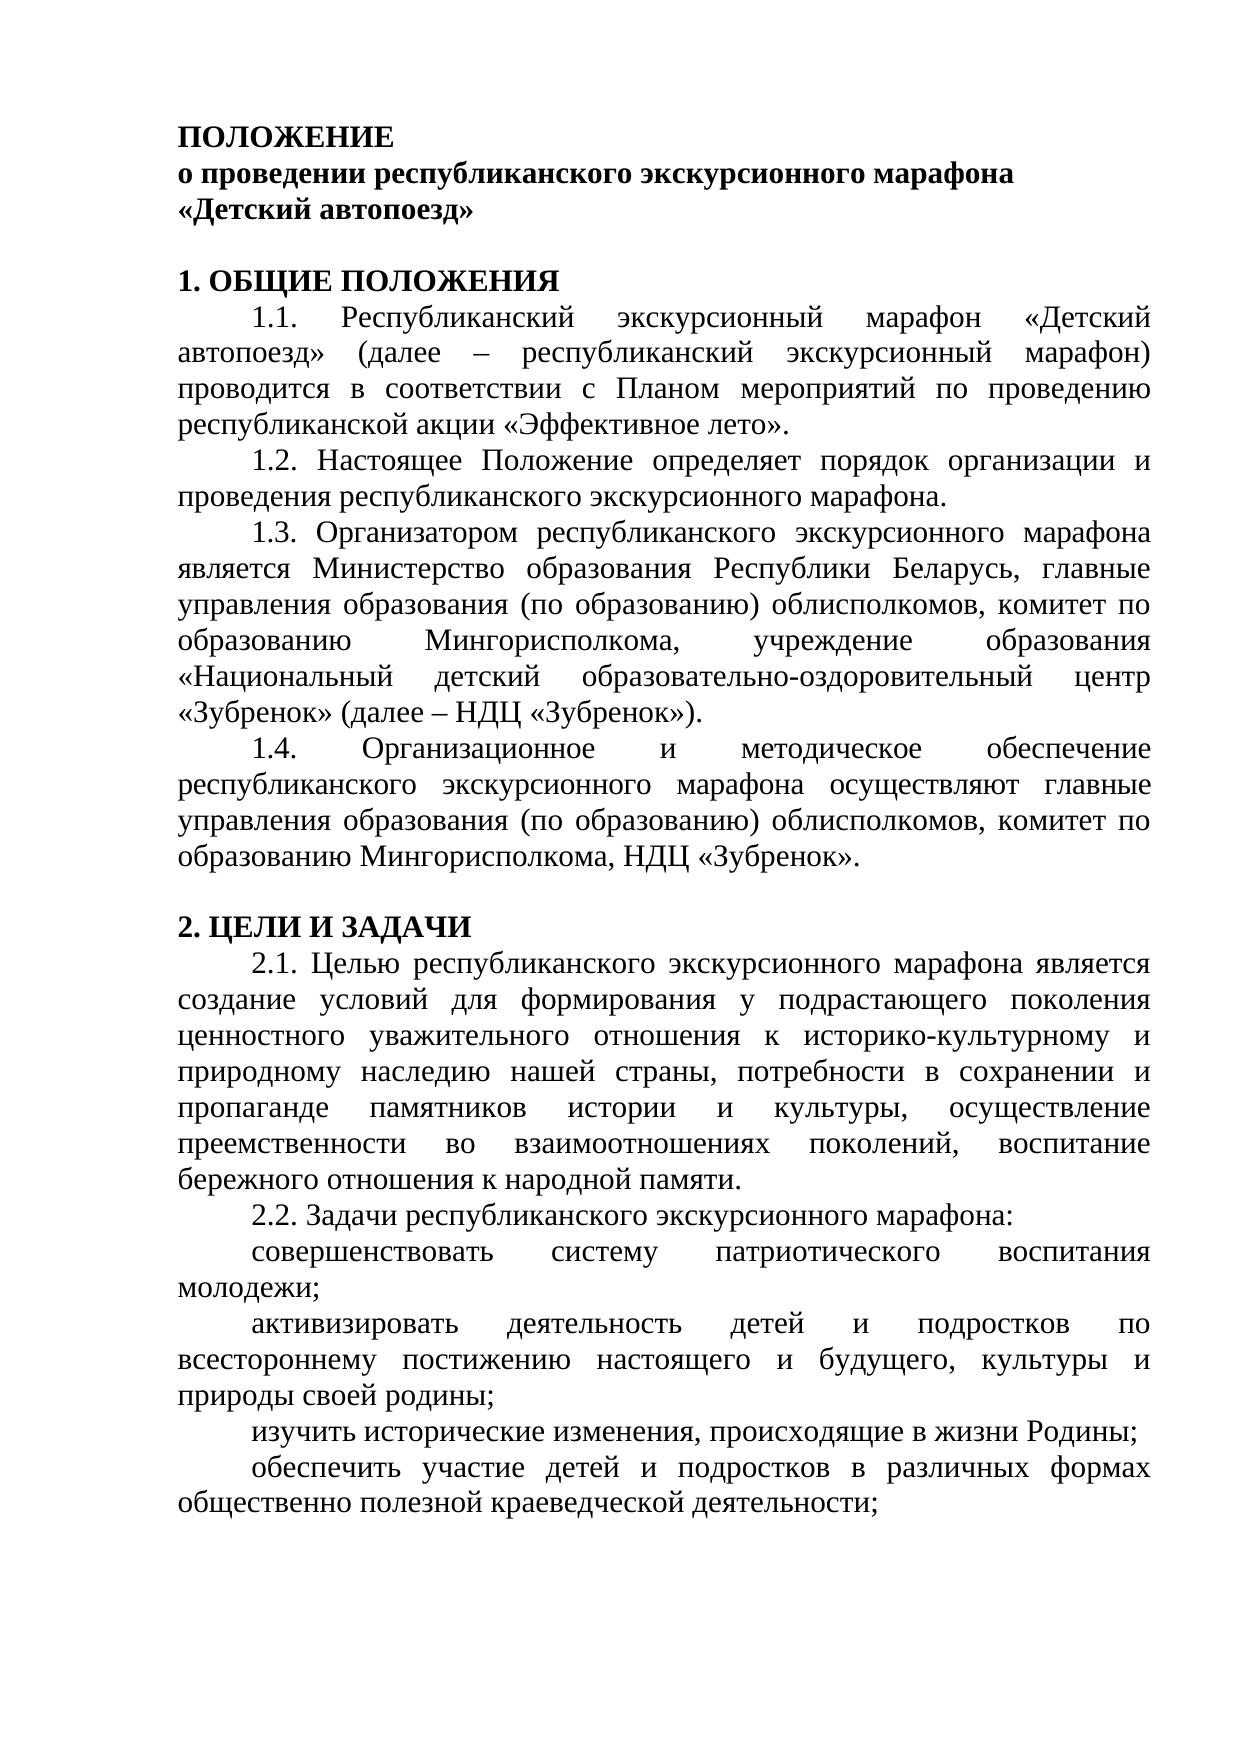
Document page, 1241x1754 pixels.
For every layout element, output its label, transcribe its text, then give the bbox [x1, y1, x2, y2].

text активизировать деятельность детей и подростков по всестороннему постижению настоящего и будущего, культуры и природы своей родины; [177, 1304, 1152, 1412]
text 1.1. Республиканский экскурсионный марафон «Детский автопоезд» (далее – республиканский экскурсионный марафон) проводится в соответствии с Планом мероприятий по проведению республиканской акции «Эффективное лето». [177, 298, 1152, 442]
text «Детский автопоезд» [177, 190, 1152, 226]
text изучить исторические изменения, происходящие в жизни Родины; [177, 1412, 1152, 1448]
text 1.4. Организационное и методическое обеспечение республиканского экскурсионного марафона осуществляют главные управления образования (по образованию) облисполкомов, комитет по образованию Мингорисполкома, НДЦ «Зубренок». [177, 729, 1152, 873]
text 2.1. Целью республиканского экскурсионного марафона является создание условий для формирования у подрастающего поколения ценностного уважительного отношения к историко-культурному и природному наследию нашей страны, потребности в сохранении и пропаганде памятников истории и культуры, осуществление преемственности во взаимоотношениях поколений, воспитание бережного отношения к народной памяти. [177, 945, 1152, 1196]
text о проведении республиканского экскурсионного марафона [177, 154, 1152, 190]
text 2. ЦЕЛИ И ЗАДАЧИ [177, 909, 1152, 945]
text обеспечить участие детей и подростков в различных формах общественно полезной краеведческой деятельности; [177, 1448, 1152, 1520]
text 1.2. Настоящее Положение определяет порядок организации и проведения республиканского экскурсионного марафона. [177, 442, 1152, 513]
text ПОЛОЖЕНИЕ [177, 118, 1152, 154]
text совершенствовать систему патриотического воспитания молодежи; [177, 1232, 1152, 1304]
text 2.2. Задачи республиканского экскурсионного марафона: [177, 1196, 1152, 1232]
text 1. ОБЩИЕ ПОЛОЖЕНИЯ [177, 262, 1152, 298]
text 1.3. Организатором республиканского экскурсионного марафона является Министерство образования Республики Беларусь, главные управления образования (по образованию) облисполкомов, комитет по образованию Мингорисполкома, учреждение образования «Национальный детский образовательно-оздоровительный центр «Зубренок» (далее – НДЦ «Зубренок»). [177, 513, 1152, 729]
